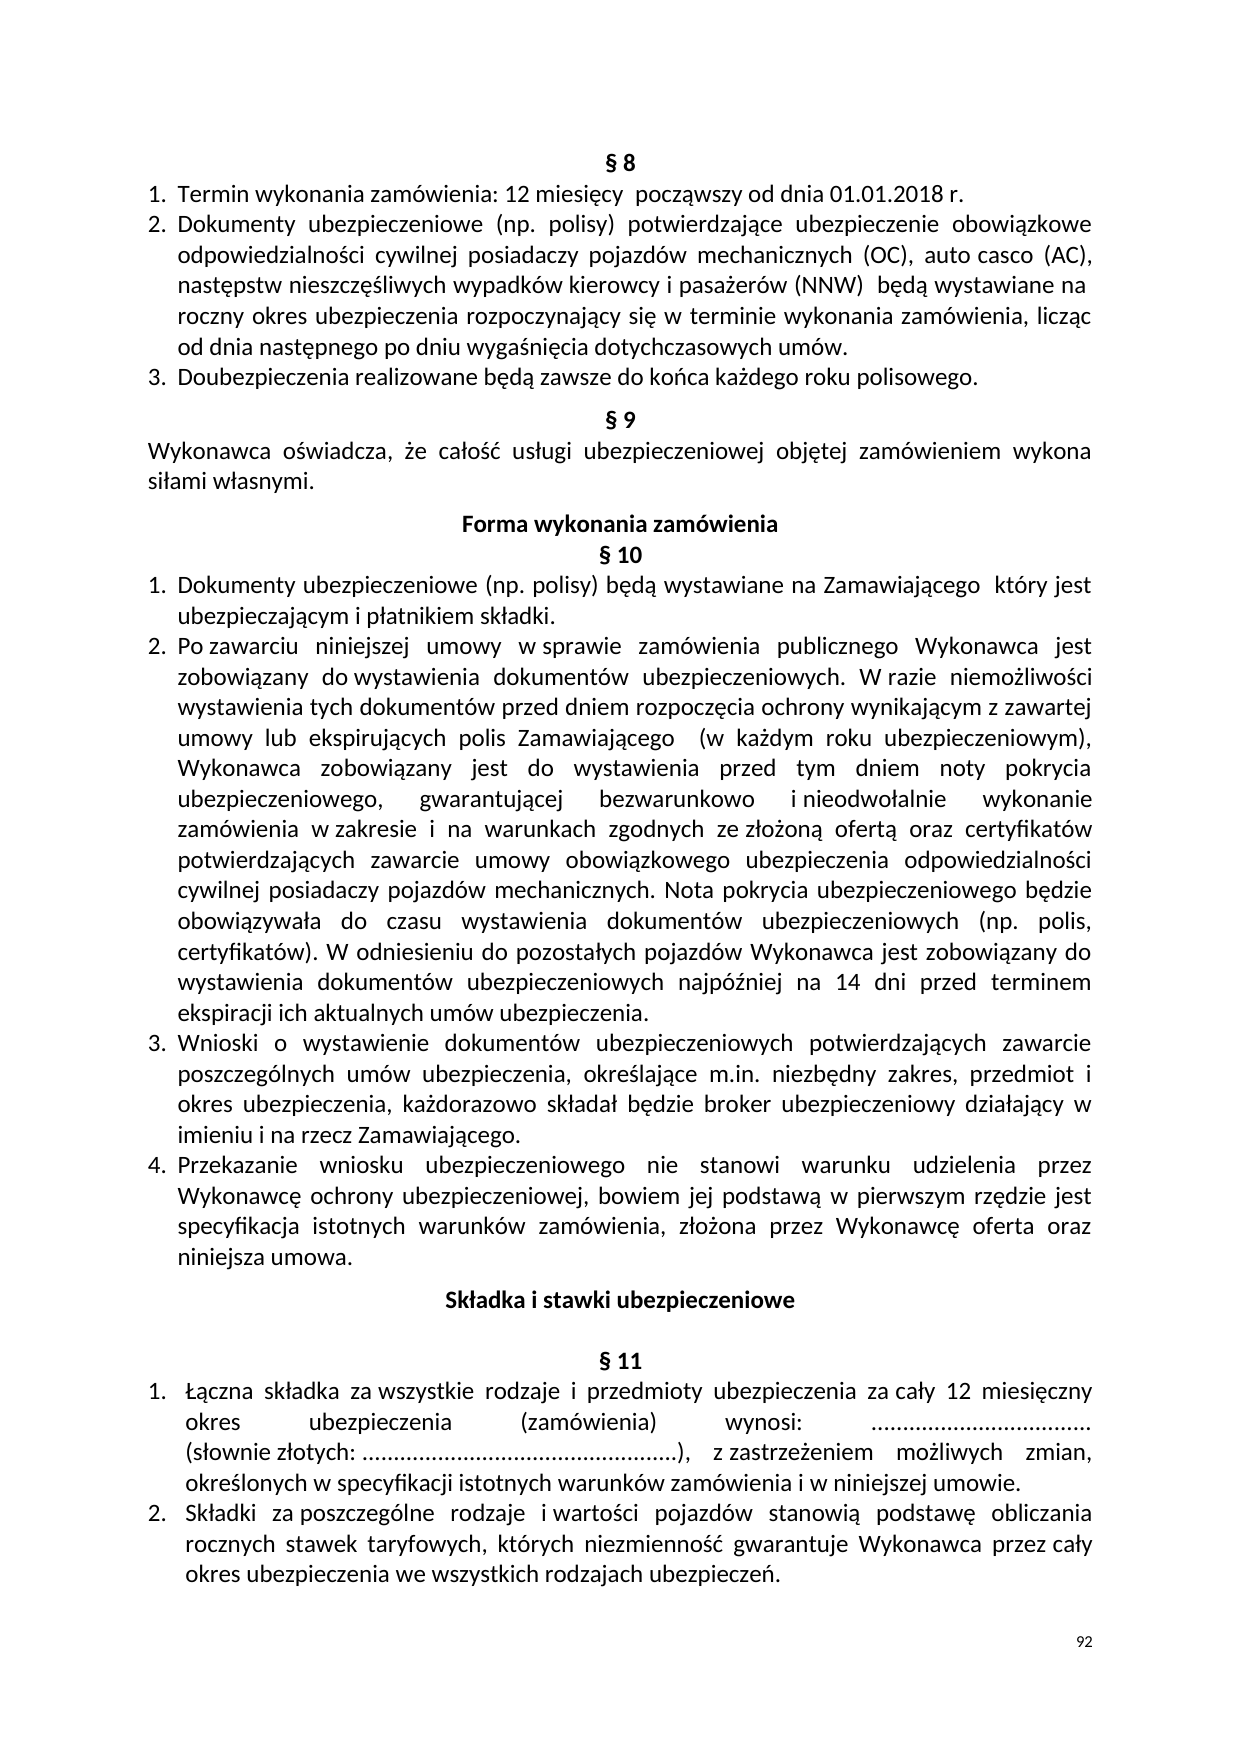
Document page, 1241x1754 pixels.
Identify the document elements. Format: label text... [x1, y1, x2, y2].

list Dokumenty ubezpieczeniowe (np. polisy) potwierdzające ubezpieczenie obowiązkowe odpowiedzialności cywilnej posiadaczy pojazdów mechanicznych (OC), auto casco (AC), następstw nieszczęśliwych wypadków kierowcy i pasażerów (NNW) będą wystawiane na roczny okres ubezpieczenia rozpoczynający się w terminie wykonania zamówienia, licząc od dnia następnego po dniu wygaśnięcia dotychczasowych umów. [148, 209, 1093, 361]
list Po zawarciu niniejszej umowy w sprawie zamówienia publicznego Wykonawca jest zobowiązany do wystawienia dokumentów ubezpieczeniowych. W razie niemożliwości wystawienia tych dokumentów przed dniem rozpoczęcia ochrony wynikającym z zawartej umowy lub ekspirujących polis Zamawiającego (w każdym roku ubezpieczeniowym), Wykonawca zobowiązany jest do wystawienia przed tym dniem noty pokrycia ubezpieczeniowego, gwarantującej bezwarunkowo i nieodwołalnie wykonanie zamówienia w zakresie i na warunkach zgodnych ze złożoną ofertą oraz certyfikatów potwierdzających zawarcie umowy obowiązkowego ubezpieczenia odpowiedzialności cywilnej posiadaczy pojazdów mechanicznych. Nota pokrycia ubezpieczeniowego będzie obowiązywała do czasu wystawienia dokumentów ubezpieczeniowych (np. polis, certyfikatów). W odniesieniu do pozostałych pojazdów Wykonawca jest zobowiązany do wystawienia dokumentów ubezpieczeniowych najpóźniej na 14 dni przed terminem ekspiracji ich aktualnych umów ubezpieczenia. [148, 630, 1093, 1027]
list Doubezpieczenia realizowane będą zawsze do końca każdego roku polisowego. [148, 361, 1093, 392]
list Łączna składka za wszystkie rodzaje i przedmioty ubezpieczenia za cały 12 miesięczny okres ubezpieczenia (zamówienia) wynosi: ................................... (słownie złotych: ..................................................), z zastrzeżeniem możliwych zmian, określonych w specyfikacji istotnych warunków zamówienia i w niniejszej umowie. [148, 1375, 1093, 1497]
text § 10 [148, 539, 1093, 569]
text § 8 [148, 148, 1093, 178]
text Składka i stawki ubezpieczeniowe [148, 1284, 1093, 1314]
list Wnioski o wystawienie dokumentów ubezpieczeniowych potwierdzających zawarcie poszczególnych umów ubezpieczenia, określające m.in. niezbędny zakres, przedmiot i okres ubezpieczenia, każdorazowo składał będzie broker ubezpieczeniowy działający w imieniu i na rzecz Zamawiającego. [148, 1027, 1093, 1149]
list Dokumenty ubezpieczeniowe (np. polisy) będą wystawiane na Zamawiającego który jest ubezpieczającym i płatnikiem składki. [148, 569, 1093, 630]
list Termin wykonania zamówienia: 12 miesięcy począwszy od dnia 01.01.2018 r. [148, 178, 1093, 209]
list Składki za poszczególne rodzaje i wartości pojazdów stanowią podstawę obliczania rocznych stawek taryfowych, których niezmienność gwarantuje Wykonawca przez cały okres ubezpieczenia we wszystkich rodzajach ubezpieczeń. [148, 1497, 1093, 1589]
text Forma wykonania zamówienia [148, 508, 1093, 539]
text Wykonawca oświadcza, że całość usługi ubezpieczeniowej objętej zamówieniem wykona siłami własnymi. [148, 435, 1093, 496]
list Przekazanie wniosku ubezpieczeniowego nie stanowi warunku udzielenia przez Wykonawcę ochrony ubezpieczeniowej, bowiem jej podstawą w pierwszym rzędzie jest specyfikacja istotnych warunków zamówienia, złożona przez Wykonawcę oferta oraz niniejsza umowa. [148, 1149, 1093, 1271]
text § 11 [148, 1345, 1093, 1375]
text § 9 [148, 404, 1093, 435]
